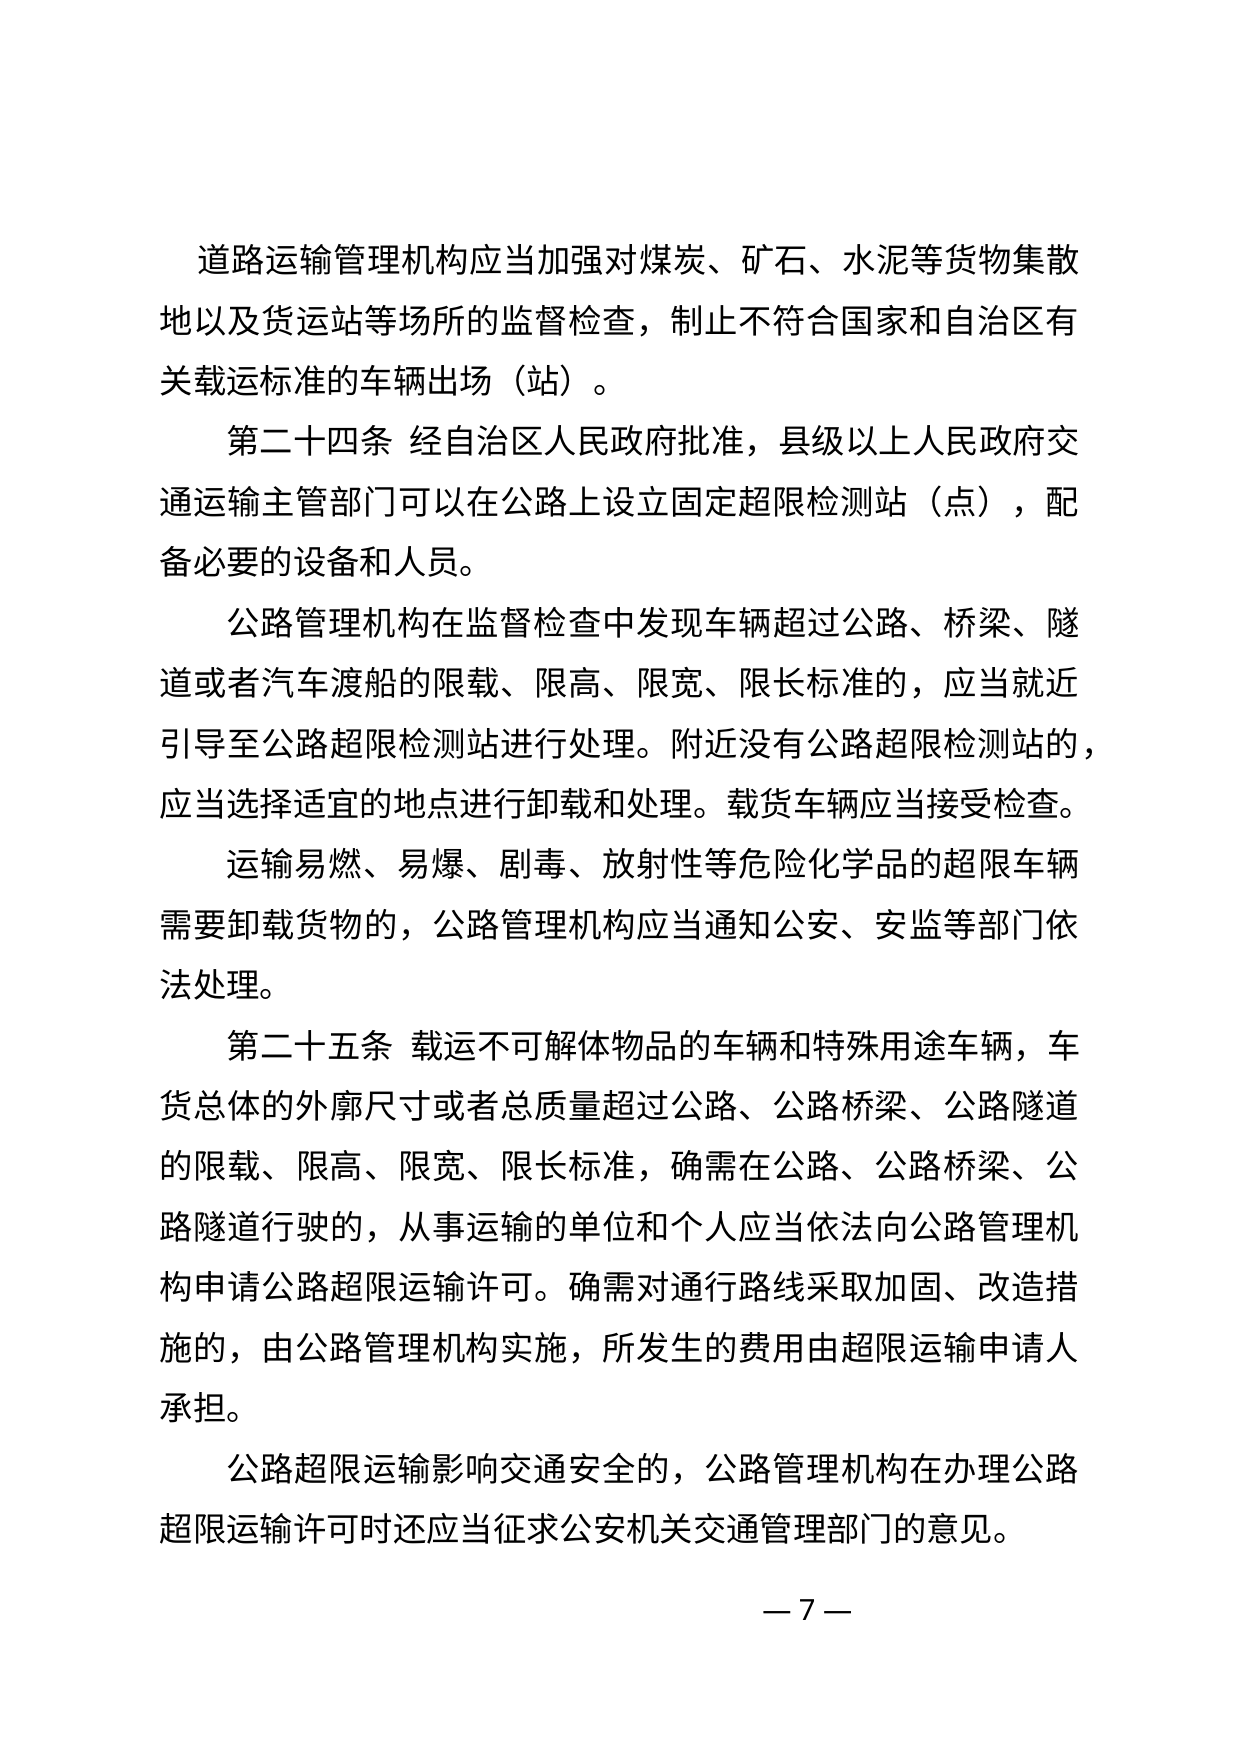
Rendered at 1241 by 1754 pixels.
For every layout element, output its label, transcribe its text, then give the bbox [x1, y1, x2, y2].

text 第二十四条 经自治区人民政府批准，县级以上人民政府交通运输主管部门可以在公路上设立固定超限检测站（点），配备必要的设备和人员。 [159, 406, 1081, 587]
text 运输易燃、易爆、剧毒、放射性等危险化学品的超限车辆，需要卸载货物的，公路管理机构应当通知公安、安监等部门依法处理。 [159, 828, 1081, 1010]
text 公路管理机构在监督检查中发现车辆超过公路、桥梁、隧道或者汽车渡船的限载、限高、限宽、限长标准的，应当就近引导至公路超限检测站进行处理。附近没有公路超限检测站的，应当选择适宜的地点进行卸载和处理。载货车辆应当接受检查。 [159, 587, 1081, 828]
text 公路超限运输影响交通安全的，公路管理机构在办理公路超限运输许可时还应当征求公安机关交通管理部门的意见。 [159, 1433, 1081, 1553]
text 第二十五条 载运不可解体物品的车辆和特殊用途车辆，车货总体的外廓尺寸或者总质量超过公路、公路桥梁、公路隧道的限载、限高、限宽、限长标准，确需在公路、公路桥梁、公路隧道行驶的，从事运输的单位和个人应当依法向公路管理机构申请公路超限运输许可。确需对通行路线采取加固、改造措施的，由公路管理机构实施，所发生的费用由超限运输申请人承担。 [159, 1010, 1081, 1433]
text 道路运输管理机构应当加强对煤炭、矿石、水泥等货物集散地以及货运站等场所的监督检查，制止不符合国家和自治区有关载运标准的车辆出场（站）。 [159, 224, 1081, 406]
